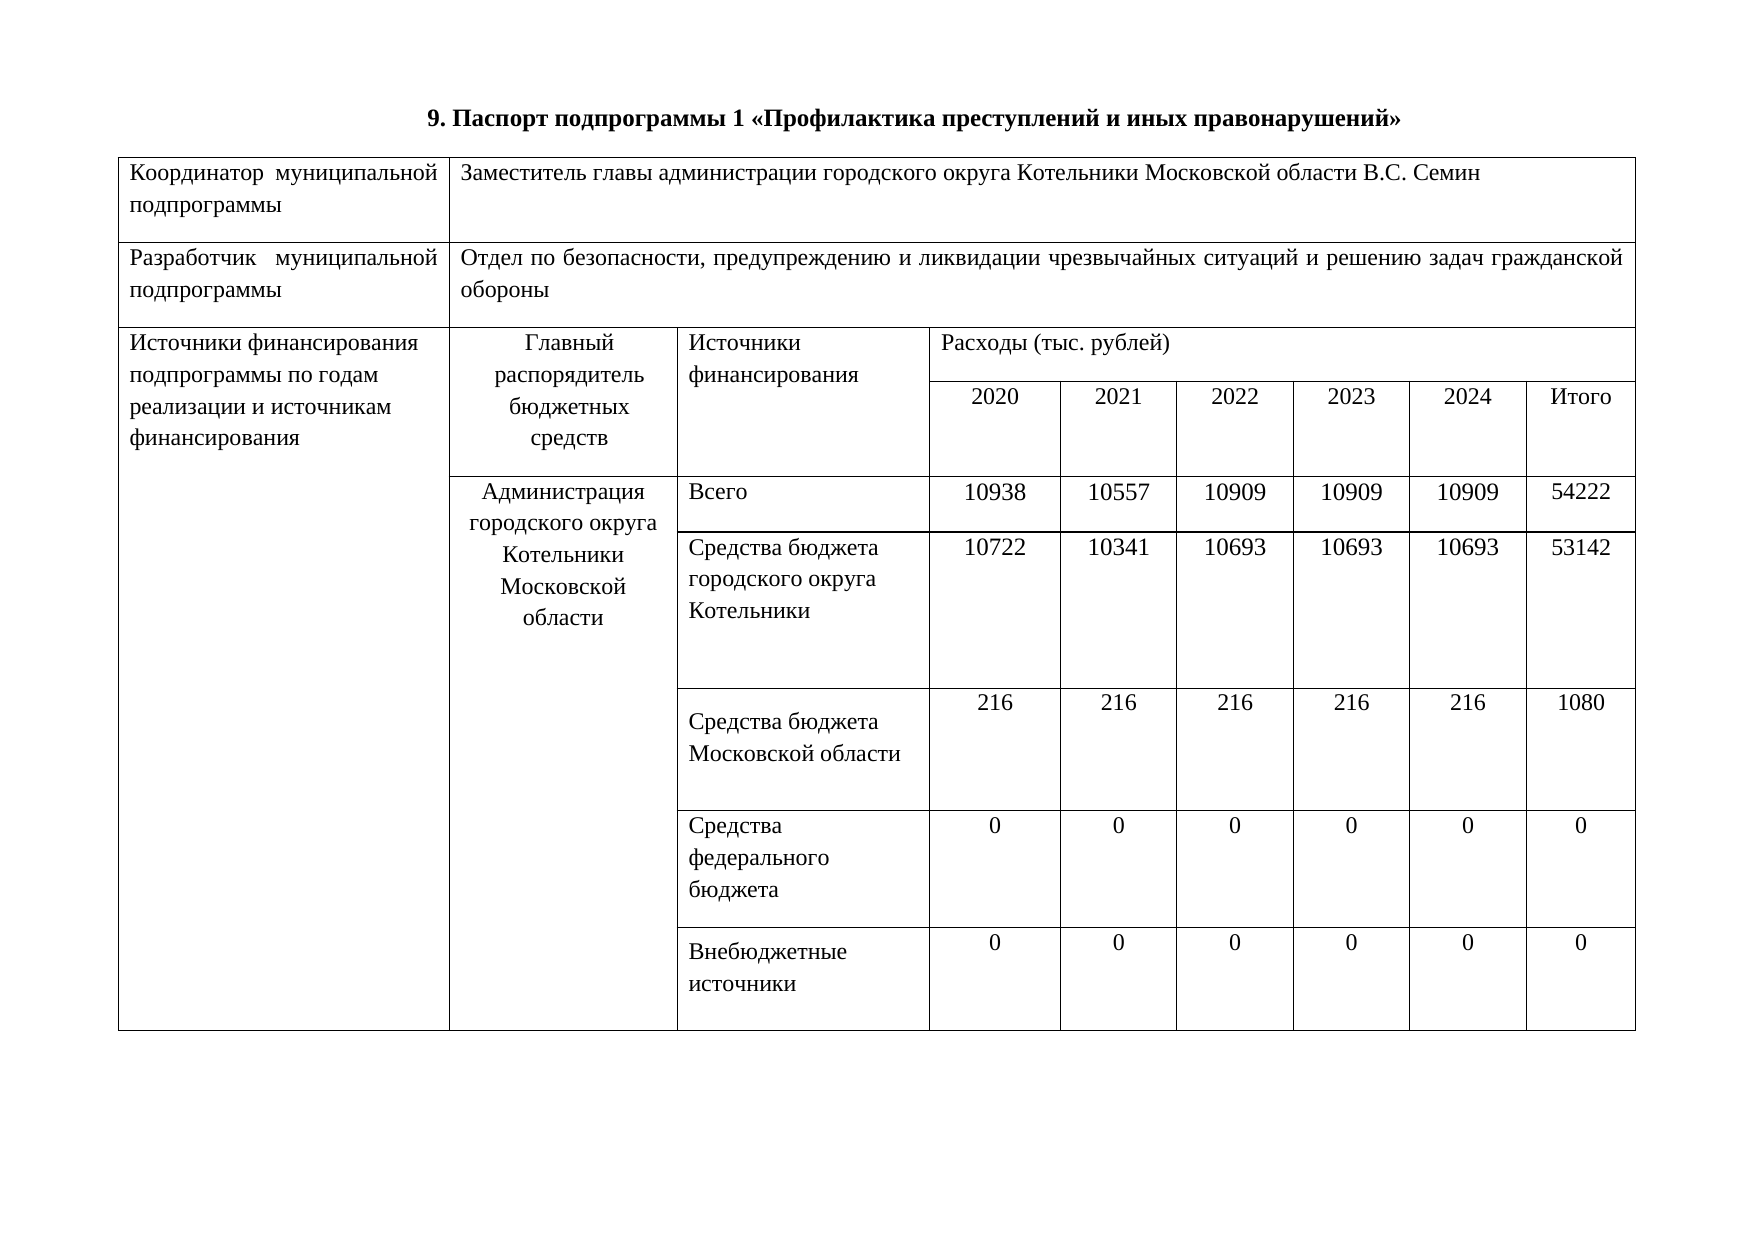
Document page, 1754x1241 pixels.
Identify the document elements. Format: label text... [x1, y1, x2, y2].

table_cell Средства федерального бюджета [678, 811, 929, 927]
table_cell 10341 [1061, 533, 1176, 687]
table_cell 10909 [1177, 477, 1293, 531]
table_cell 10693 [1294, 533, 1409, 687]
table_cell Итого [1527, 382, 1635, 476]
table_cell Разработчик муниципальной подпрограммы [119, 243, 449, 327]
table_cell 1080 [1527, 689, 1635, 810]
table_cell Расходы (тыс. рублей) [930, 328, 1635, 381]
table_cell 0 [1527, 811, 1635, 927]
table_cell 10722 [930, 533, 1060, 687]
table_cell 2021 [1061, 382, 1176, 476]
table_cell 10909 [1294, 477, 1409, 531]
table_cell 10557 [1061, 477, 1176, 531]
table_cell Главный распорядитель бюджетных средств [450, 328, 677, 476]
table_cell 0 [1294, 811, 1409, 927]
table_cell Отдел по безопасности, предупреждению и ликвидации чрезвычайных ситуаций и решению задач гражданской обороны [450, 243, 1635, 327]
table_cell 216 [1294, 689, 1409, 810]
table_cell 0 [1177, 928, 1293, 1030]
table_cell 2024 [1410, 382, 1526, 476]
table_cell 0 [1410, 928, 1526, 1030]
table_cell 0 [1177, 811, 1293, 927]
table_cell 10909 [1410, 477, 1526, 531]
table_cell 216 [930, 689, 1060, 810]
table_cell 10693 [1177, 533, 1293, 687]
table_cell 216 [1177, 689, 1293, 810]
table_cell Внебюджетные источники [678, 928, 929, 1030]
table_cell Всего [678, 477, 929, 531]
table_cell Администрация городского округа Котельники Московской области [450, 477, 677, 1030]
table_header Координатор муниципальной подпрограммы [119, 158, 449, 242]
table_cell Источники финансирования [678, 328, 929, 476]
table_cell 10693 [1410, 533, 1526, 687]
table_cell 216 [1410, 689, 1526, 810]
table_cell 54222 [1527, 477, 1635, 531]
table_cell 0 [1061, 811, 1176, 927]
text 9. Паспорт подпрограммы 1 «Профилактика преступлений и иных правонарушений» [193, 103, 1636, 132]
table_cell Средства бюджета городского округа Котельники [678, 533, 929, 687]
table_cell 0 [930, 811, 1060, 927]
table_cell 2023 [1294, 382, 1409, 476]
table_cell Средства бюджета Московской области [678, 689, 929, 810]
table_cell 2020 [930, 382, 1060, 476]
table_cell 0 [1294, 928, 1409, 1030]
table_header Заместитель главы администрации городского округа Котельники Московской области В.С. Семин [450, 158, 1635, 242]
table_cell 216 [1061, 689, 1176, 810]
table_cell 0 [930, 928, 1060, 1030]
table_cell 53142 [1527, 533, 1635, 687]
table_cell 2022 [1177, 382, 1293, 476]
table_cell 0 [1527, 928, 1635, 1030]
table_cell 0 [1410, 811, 1526, 927]
table_cell Источники финансирования подпрограммы по годам реализации и источникам финансирования [119, 328, 449, 1030]
table_cell 0 [1061, 928, 1176, 1030]
table_cell 10938 [930, 477, 1060, 531]
